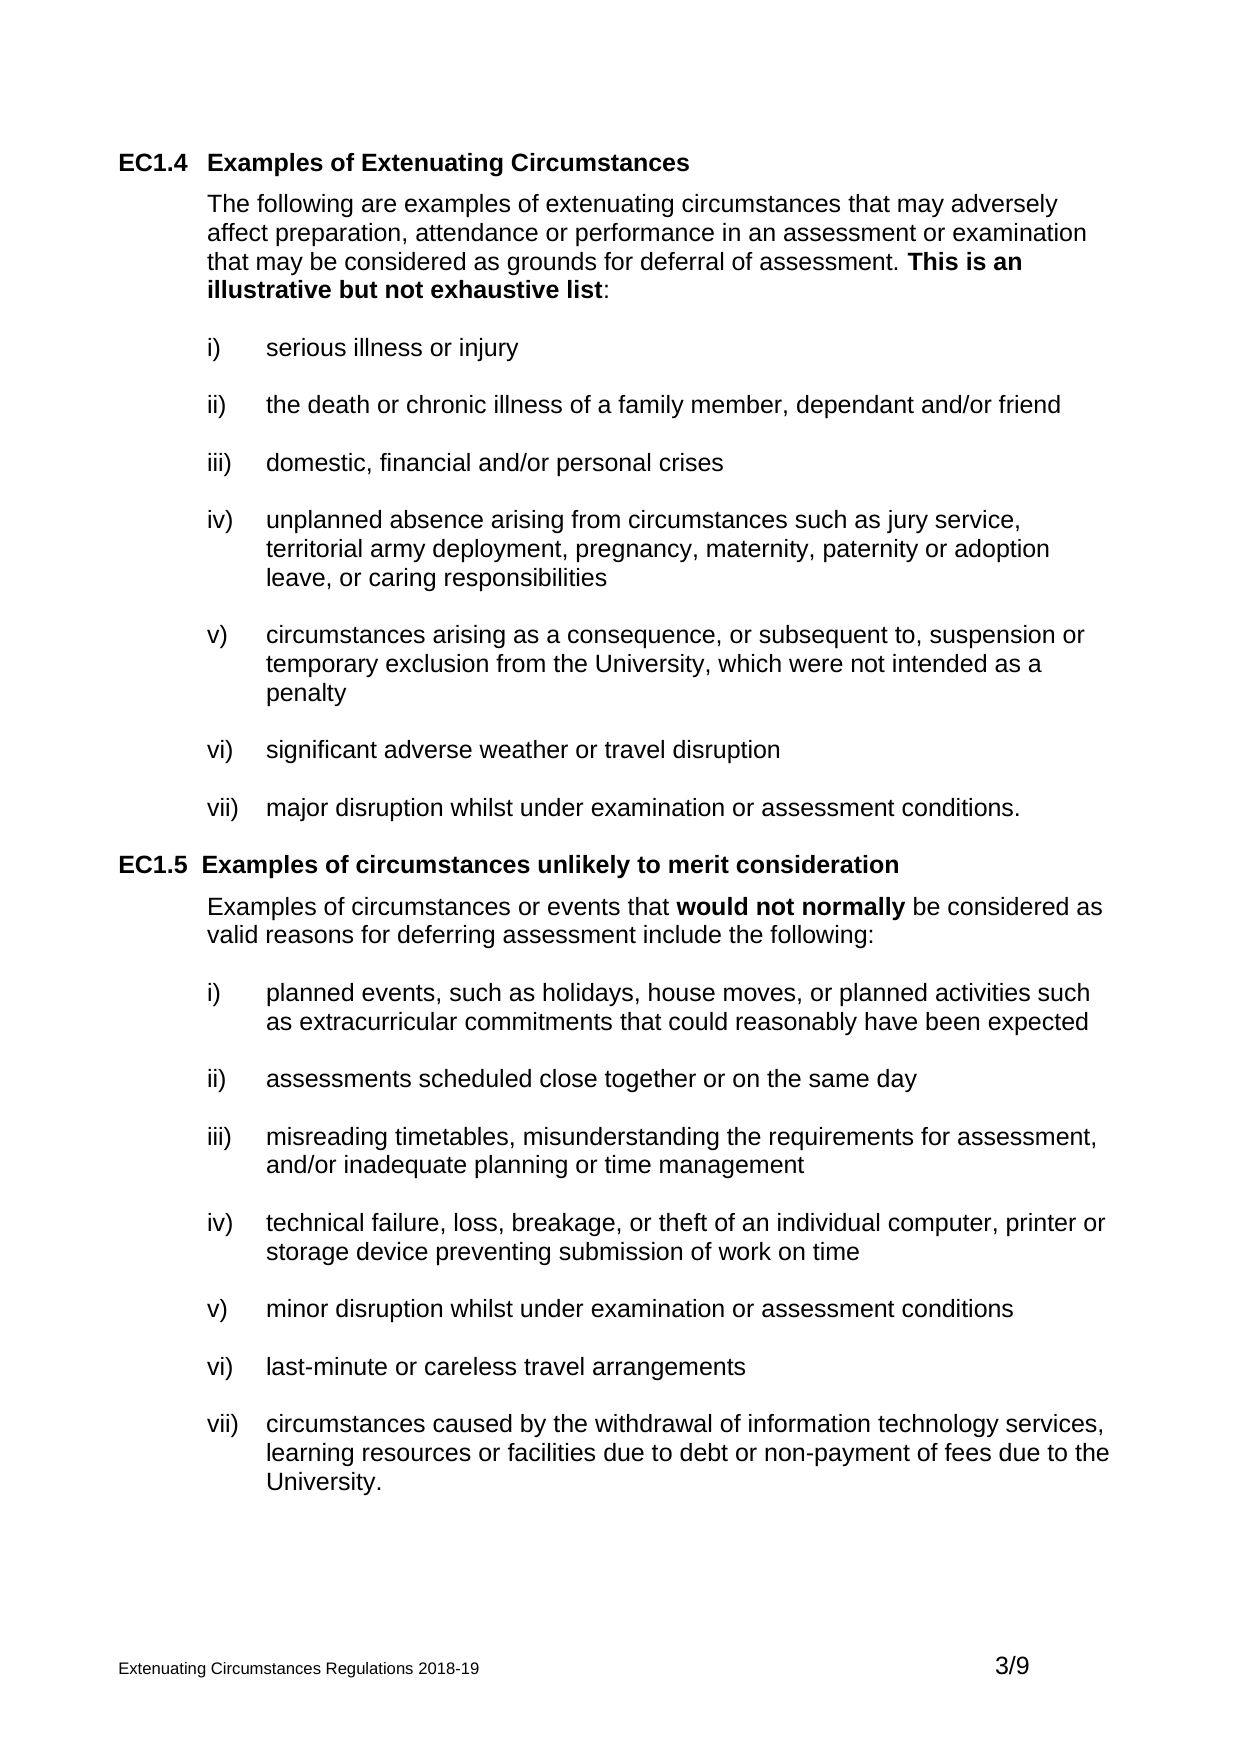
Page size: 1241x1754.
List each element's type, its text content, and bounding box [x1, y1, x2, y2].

list the death or chronic illness of a family member, dependant and/or friend [207, 390, 1122, 419]
list planned events, such as holidays, house moves, or planned activities such as extracurricular commitments that could reasonably have been expected [207, 978, 1122, 1035]
text EC1.5 Examples of circumstances unlikely to merit consideration [118, 850, 1122, 879]
text The following are examples of extenuating circumstances that may adversely affect preparation, attendance or performance in an assessment or examination that may be considered as grounds for deferral of assessment. This is an illustrative but not exhaustive list: [207, 189, 1122, 304]
list domestic, financial and/or personal crises [207, 448, 1122, 476]
list assessments scheduled close together or on the same day [207, 1064, 1122, 1093]
list unplanned absence arising from circumstances such as jury service, territorial army deployment, pregnancy, maternity, paternity or adoption leave, or caring responsibilities [207, 505, 1122, 591]
text EC1.4 Examples of Extenuating Circumstances [118, 148, 1122, 176]
list minor disruption whilst under examination or assessment conditions [207, 1294, 1122, 1323]
list major disruption whilst under examination or assessment conditions. [207, 793, 1122, 821]
list last-minute or careless travel arrangements [207, 1351, 1122, 1380]
text Examples of circumstances or events that would not normally be considered as valid reasons for deferring assessment include the following: [207, 891, 1122, 949]
list circumstances caused by the withdrawal of information technology services, learning resources or facilities due to debt or non-payment of fees due to the University. [207, 1409, 1122, 1495]
list technical failure, loss, breakage, or theft of an individual computer, printer or storage device preventing submission of work on time [207, 1208, 1122, 1265]
list misreading timetables, misunderstanding the requirements for assessment, and/or inadequate planning or time management [207, 1121, 1122, 1179]
list significant adverse weather or travel disruption [207, 735, 1122, 764]
list serious illness or injury [207, 333, 1122, 361]
list circumstances arising as a consequence, or subsequent to, suspension or temporary exclusion from the University, which were not intended as a penalty [207, 620, 1122, 706]
